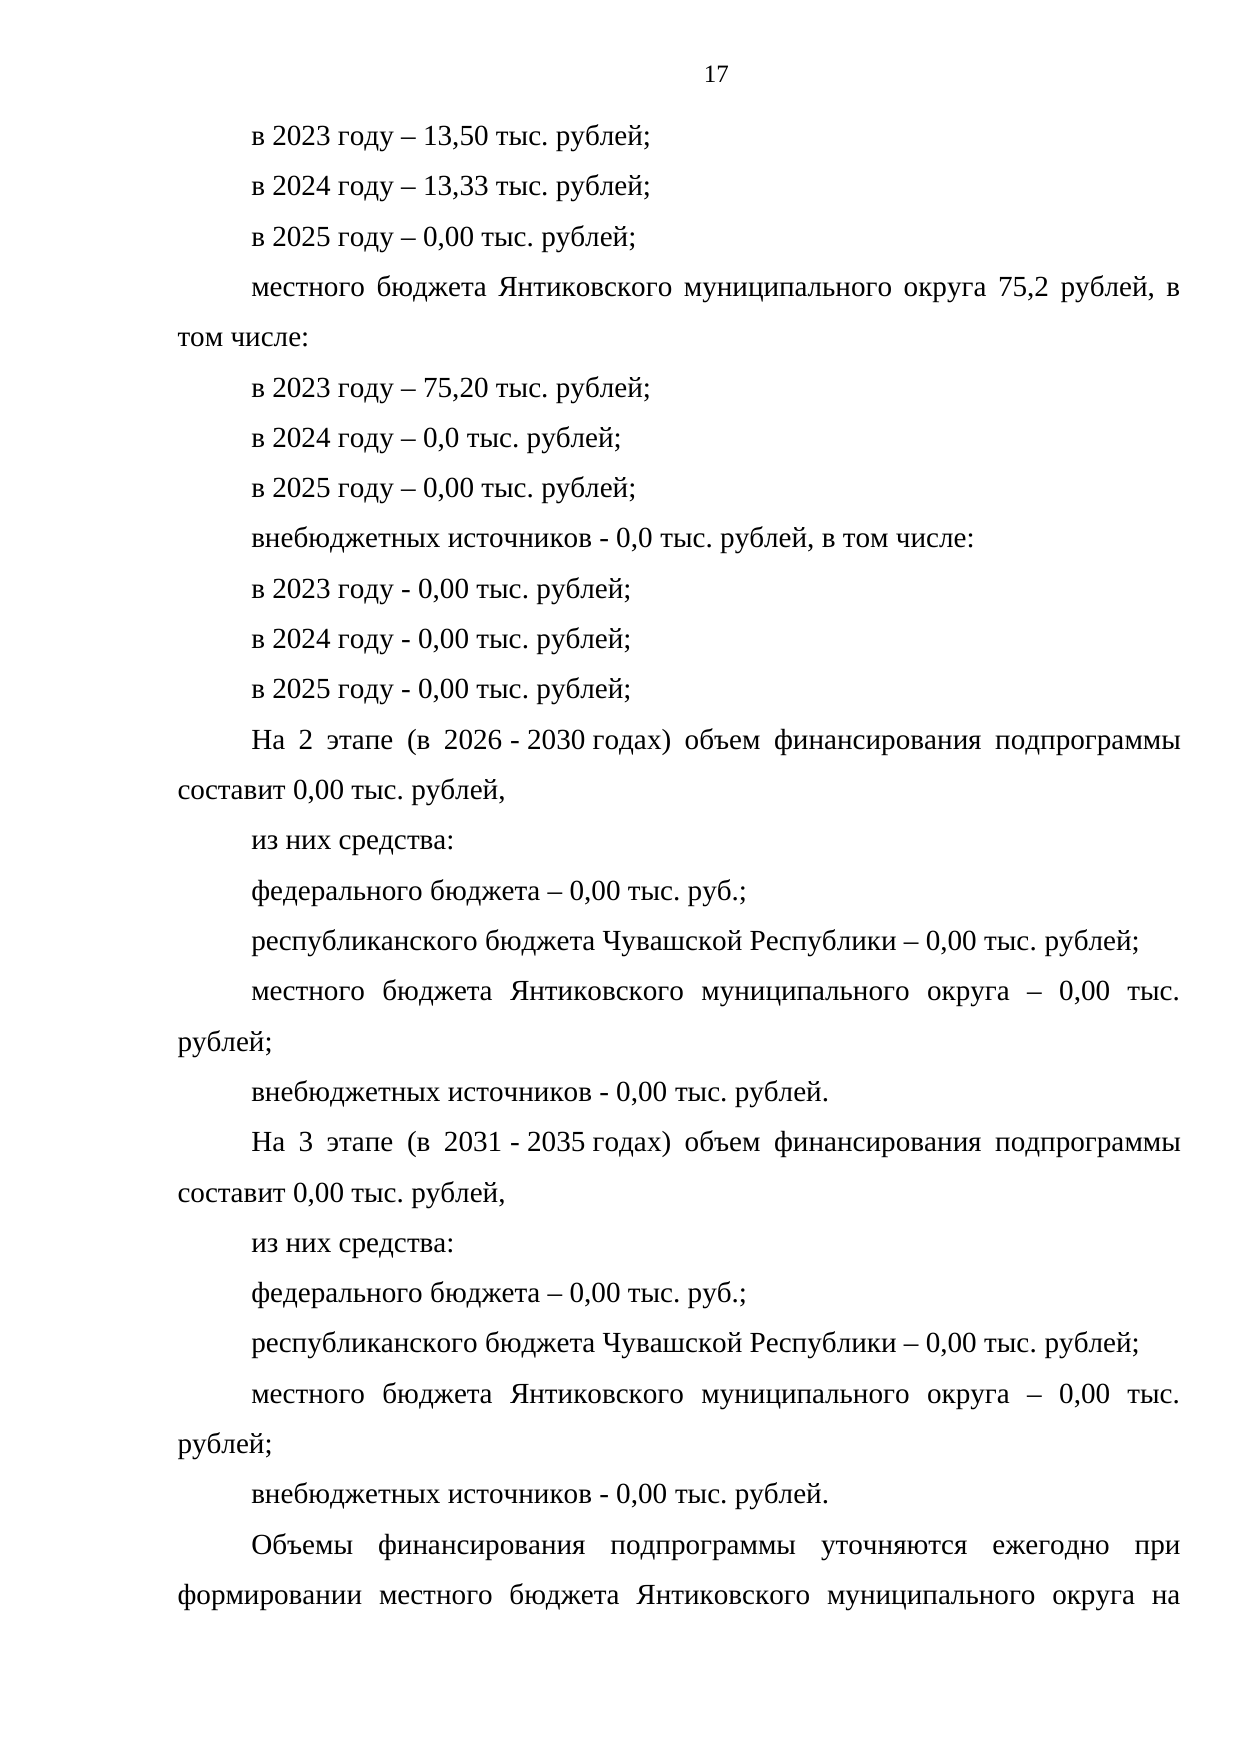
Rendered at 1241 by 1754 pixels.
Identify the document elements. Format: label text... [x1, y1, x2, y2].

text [177, 1527, 1181, 1611]
text местного бюджета Янтиковского муниципального округа – 0,00 тыс. рублей; [177, 1376, 1181, 1460]
text республиканского бюджета Чувашской Республики – 0,00 тыс. рублей; [177, 923, 1181, 957]
text республиканского бюджета Чувашской Республики – 0,00 тыс. рублей; [177, 1326, 1181, 1359]
text внебюджетных источников - 0,00 тыс. рублей. [177, 1477, 1181, 1510]
text в 2025 году – 0,00 тыс. рублей; [177, 219, 1181, 252]
text в 2023 году – 75,20 тыс. рублей; [177, 370, 1181, 403]
text в 2023 году – 13,50 тыс. рублей; [177, 118, 1181, 152]
text в 2024 году - 0,00 тыс. рублей; [177, 621, 1181, 655]
text внебюджетных источников - 0,0 тыс. рублей, в том числе: [177, 521, 1181, 554]
text в 2023 году - 0,00 тыс. рублей; [177, 571, 1181, 604]
text На 2 этапе (в 2026 - 2030 годах) объем финансирования подпрограммы составит 0,00 тыс. рублей, [177, 722, 1181, 806]
text из них средства: [177, 822, 1181, 856]
text в 2025 году - 0,00 тыс. рублей; [177, 672, 1181, 705]
text в 2024 году – 13,33 тыс. рублей; [177, 168, 1181, 202]
text внебюджетных источников - 0,00 тыс. рублей. [177, 1074, 1181, 1108]
text в 2024 году – 0,0 тыс. рублей; [177, 420, 1181, 453]
text федерального бюджета – 0,00 тыс. руб.; [177, 1275, 1181, 1309]
text местного бюджета Янтиковского муниципального округа – 0,00 тыс. рублей; [177, 973, 1181, 1057]
text в 2025 году – 0,00 тыс. рублей; [177, 470, 1181, 504]
text из них средства: [177, 1225, 1181, 1258]
text федерального бюджета – 0,00 тыс. руб.; [177, 873, 1181, 906]
text На 3 этапе (в 2031 - 2035 годах) объем финансирования подпрограммы составит 0,00 тыс. рублей, [177, 1124, 1181, 1208]
text местного бюджета Янтиковского муниципального округа 75,2 рублей, в том числе: [177, 269, 1181, 353]
